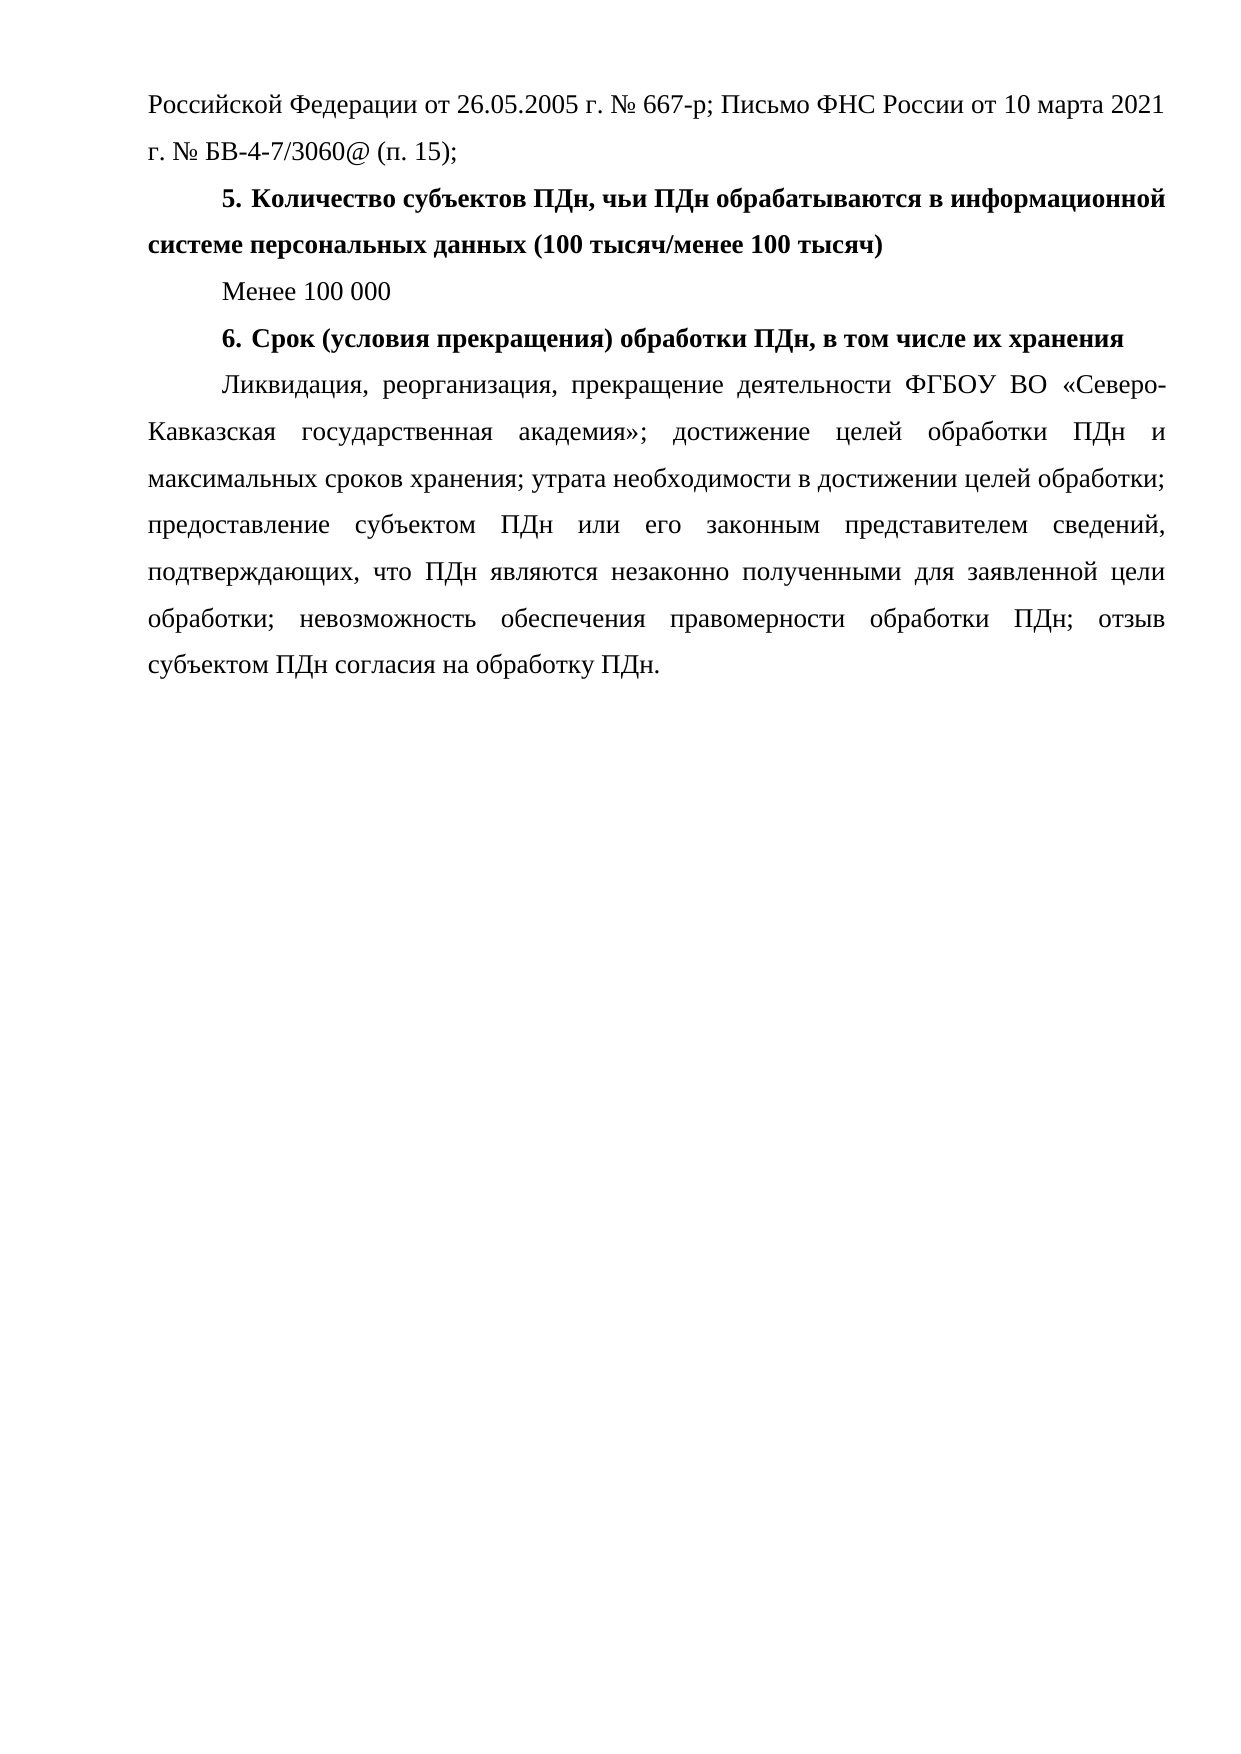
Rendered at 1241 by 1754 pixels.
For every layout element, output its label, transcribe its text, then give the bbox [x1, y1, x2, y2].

list Ликвидация, реорганизация, прекращение деятельности ФГБОУ ВО «Северо-Кавказская государственная академия»; достижение целей обработки ПДн и максимальных сроков хранения; утрата необходимости в достижении целей обработки; предоставление субъектом ПДн или его законным представителем сведений, подтверждающих, что ПДн являются незаконно полученными для заявленной цели обработки; невозможность обеспечения правомерности обработки ПДн; отзыв субъектом ПДн согласия на обработку ПДн. [148, 369, 1167, 680]
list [148, 89, 1167, 166]
list Менее 100 000 [148, 275, 1167, 306]
list Срок (условия прекращения) обработки ПДн, в том числе их хранения [148, 322, 1167, 353]
list Количество субъектов ПДн, чьи ПДн обрабатываются в информационной системе персональных данных (100 тысяч/менее 100 тысяч) [148, 182, 1167, 260]
